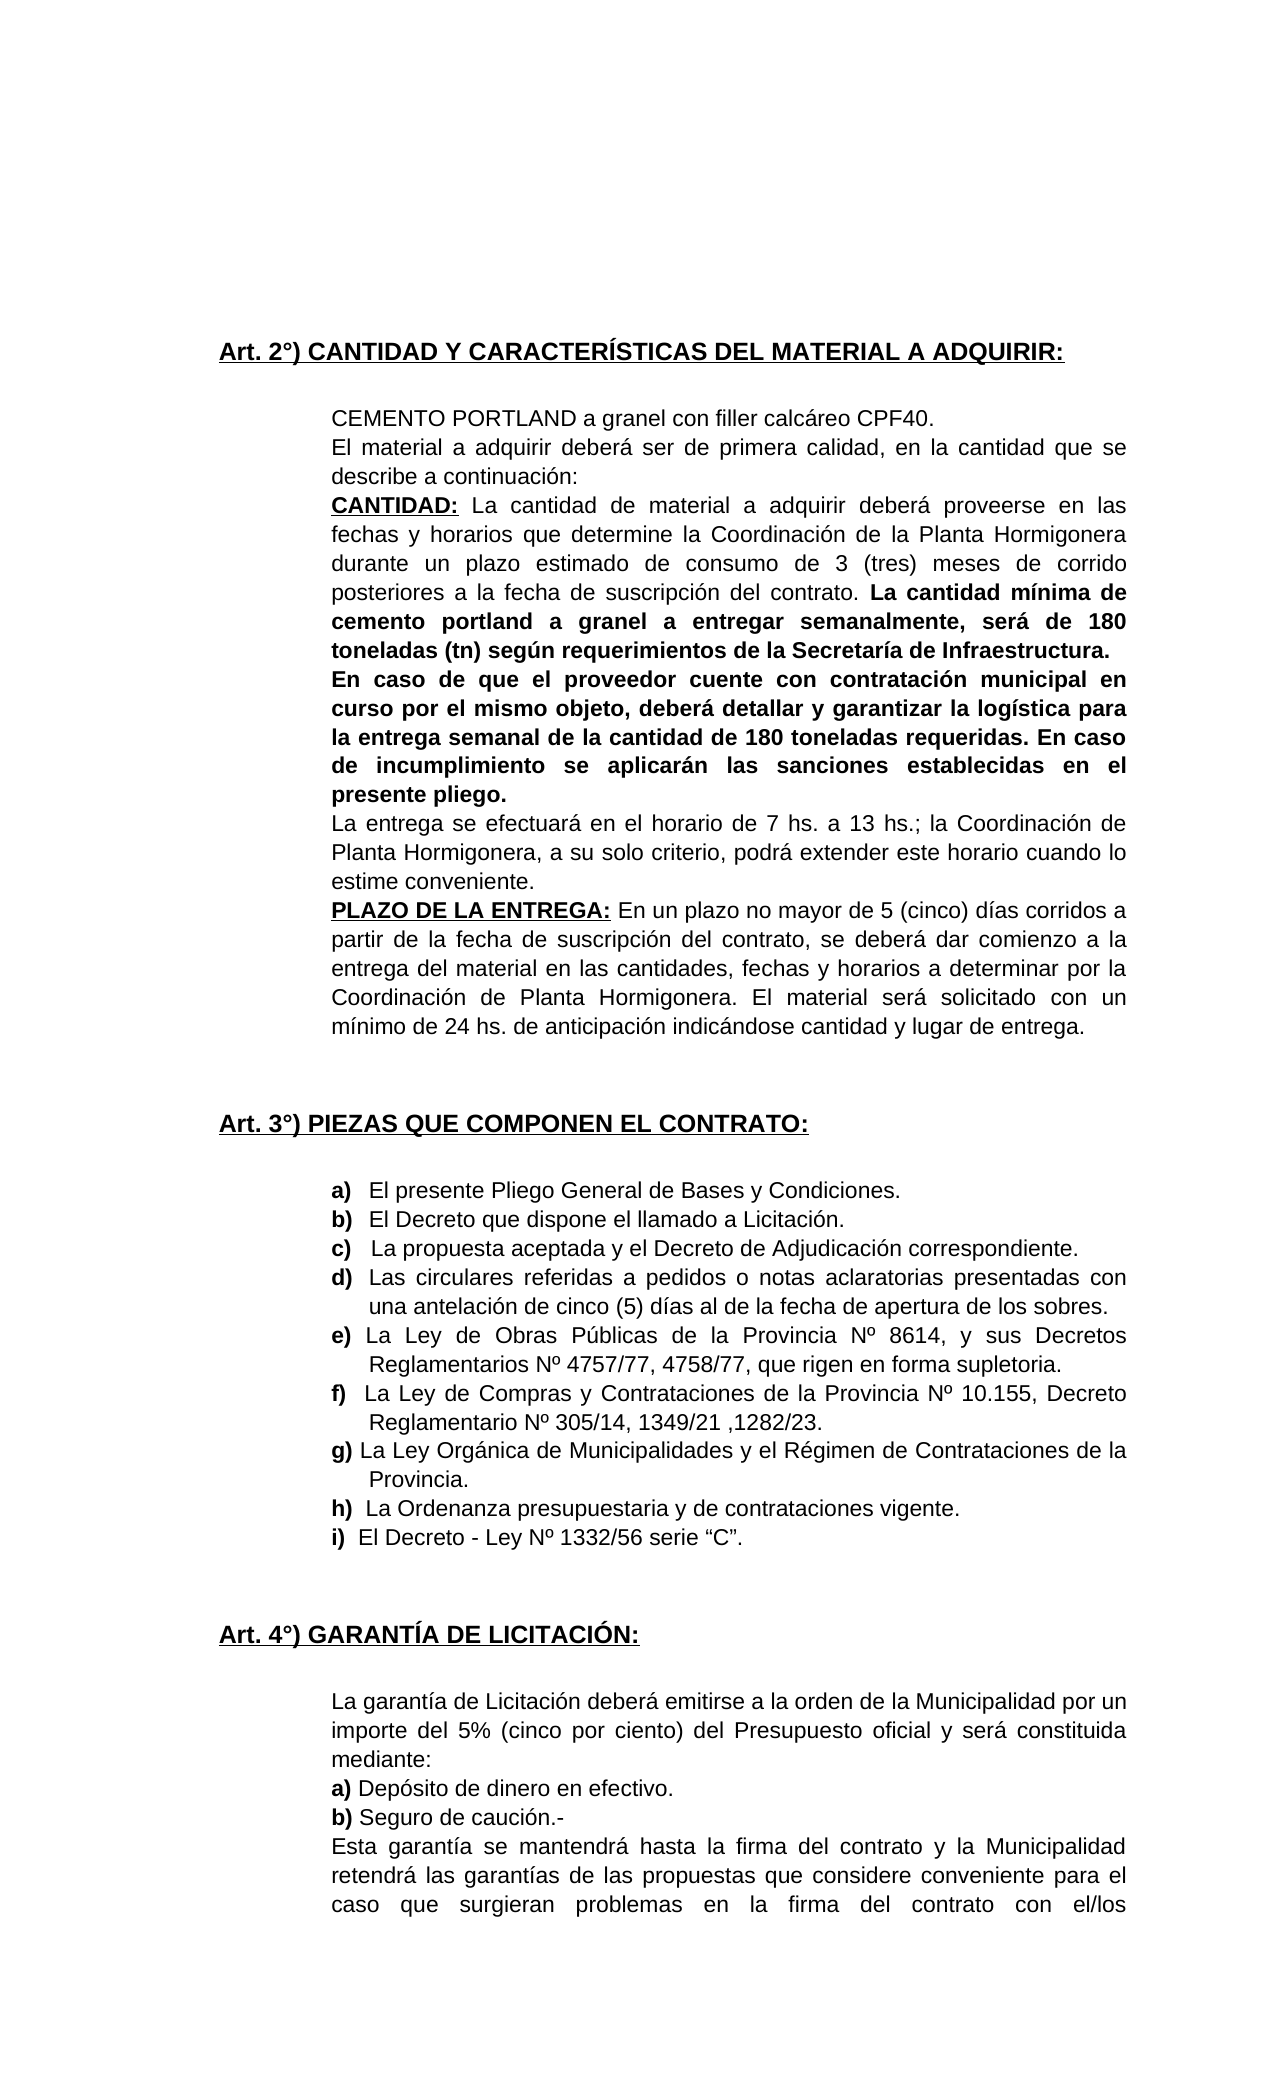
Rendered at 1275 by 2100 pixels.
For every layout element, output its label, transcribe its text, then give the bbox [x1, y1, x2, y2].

subtitle Art. 2°) CANTIDAD Y CARACTERÍSTICAS DEL MATERIAL A ADQUIRIR: [218, 337, 1127, 365]
text g) La Ley Orgánica de Municipalidades y el Régimen de Contrataciones de la Provincia. [331, 1437, 1127, 1493]
text b) El Decreto que dispone el llamado a Licitación. [331, 1206, 1127, 1232]
subtitle Art. 3°) PIEZAS QUE COMPONEN EL CONTRATO: [218, 1108, 1127, 1137]
text i) El Decreto - Ley Nº 1332/56 serie “C”. [331, 1524, 1127, 1551]
text d) Las circulares referidas a pedidos o notas aclaratorias presentadas con una antelación de cinco (5) días al de la fecha de apertura de los sobres. [331, 1264, 1127, 1319]
text e) La Ley de Obras Públicas de la Provincia Nº 8614, y sus Decretos Reglamentarios Nº 4757/77, 4758/77, que rigen en forma supletoria. [331, 1322, 1127, 1377]
text CEMENTO PORTLAND a granel con filler calcáreo CPF40. [218, 405, 1127, 431]
text PLAZO DE LA ENTREGA: En un plazo no mayor de 5 (cinco) días corridos a partir de la fecha de suscripción del contrato, se deberá dar comienzo a la entrega del material en las cantidades, fechas y horarios a determinar por la Coordinación de Planta Hormigonera. El material será solicitado con un mínimo de 24 hs. de anticipación indicándose cantidad y lugar de entrega. [331, 897, 1127, 1039]
text f) La Ley de Compras y Contrataciones de la Provincia Nº 10.155, Decreto Reglamentario Nº 305/14, 1349/21 ,1282/23. [331, 1379, 1127, 1435]
text c) La propuesta aceptada y el Decreto de Adjudicación correspondiente. [331, 1235, 1127, 1261]
text h) La Ordenanza presupuestaria y de contrataciones vigente. [331, 1495, 1127, 1522]
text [331, 1833, 1127, 1917]
subtitle Art. 4°) GARANTÍA DE LICITACIÓN: [218, 1620, 1127, 1648]
text CANTIDAD: La cantidad de material a adquirir deberá proveerse en las fechas y horarios que determine la Coordinación de la Planta Hormigonera durante un plazo estimado de consumo de 3 (tres) meses de corrido posteriores a la fecha de suscripción del contrato. La cantidad mínima de cemento portland a granel a entregar semanalmente, será de 180 toneladas (tn) según requerimientos de la Secretaría de Infraestructura. [331, 492, 1127, 663]
text El material a adquirir deberá ser de primera calidad, en la cantidad que se describe a continuación: [331, 434, 1127, 489]
text En caso de que el proveedor cuente con contratación municipal en curso por el mismo objeto, deberá detallar y garantizar la logística para la entrega semanal de la cantidad de 180 toneladas requeridas. En caso de incumplimiento se aplicarán las sanciones establecidas en el presente pliego. [331, 666, 1127, 808]
text La entrega se efectuará en el horario de 7 hs. a 13 hs.; la Coordinación de Planta Hormigonera, a su solo criterio, podrá extender este horario cuando lo estime conveniente. [331, 810, 1127, 895]
text a) Depósito de dinero en efectivo. [218, 1775, 1127, 1801]
text La garantía de Licitación deberá emitirse a la orden de la Municipalidad por un importe del 5% (cinco por ciento) del Presupuesto oficial y será constituida mediante: [218, 1688, 1127, 1772]
list El presente Pliego General de Bases y Condiciones. [331, 1177, 1127, 1203]
text b) Seguro de caución.- [218, 1804, 1127, 1830]
